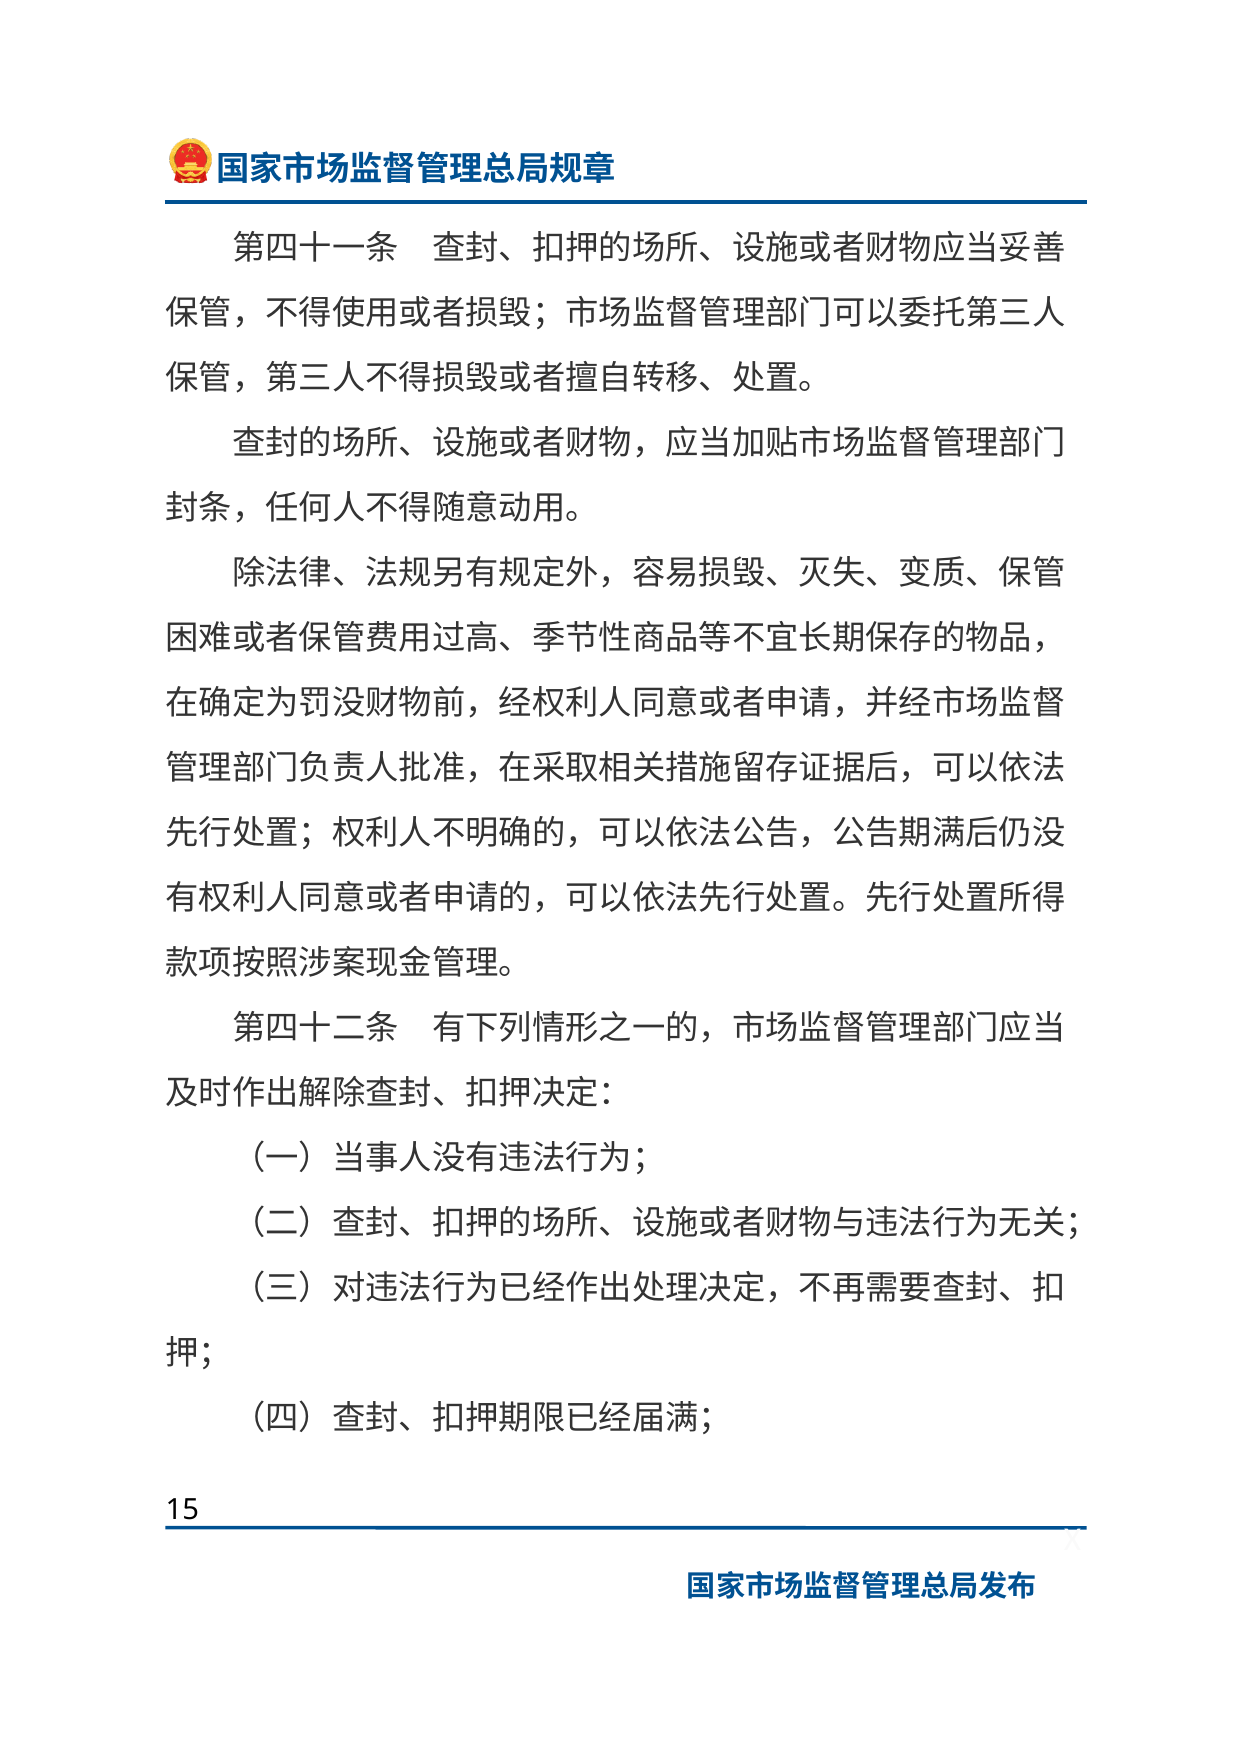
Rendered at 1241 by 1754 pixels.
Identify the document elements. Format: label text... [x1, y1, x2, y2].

text （二）查封、扣押的场所、设施或者财物与违法行为无关； [165, 1188, 1087, 1253]
text 查封的场所、设施或者财物，应当加贴市场监督管理部门封条，任何人不得随意动用。 [165, 408, 1087, 538]
text 除法律、法规另有规定外，容易损毁、灭失、变质、保管困难或者保管费用过高、季节性商品等不宜长期保存的物品，在确定为罚没财物前，经权利人同意或者申请，并经市场监督管理部门负责人批准，在采取相关措施留存证据后，可以依法先行处置；权利人不明确的，可以依法公告，公告期满后仍没有权利人同意或者申请的，可以依法先行处置。先行处置所得款项按照涉案现金管理。 [165, 538, 1087, 993]
text 第四十二条 有下列情形之一的，市场监督管理部门应当及时作出解除查封、扣押决定： [165, 993, 1087, 1123]
text （一）当事人没有违法行为； [165, 1123, 1087, 1188]
text （四）查封、扣押期限已经届满； [165, 1383, 1087, 1448]
text （三）对违法行为已经作出处理决定，不再需要查封、扣押； [165, 1253, 1087, 1383]
text 第四十一条 查封、扣押的场所、设施或者财物应当妥善保管，不得使用或者损毁；市场监督管理部门可以委托第三人保管，第三人不得损毁或者擅自转移、处置。 [165, 213, 1087, 408]
picture [165, 136, 216, 187]
